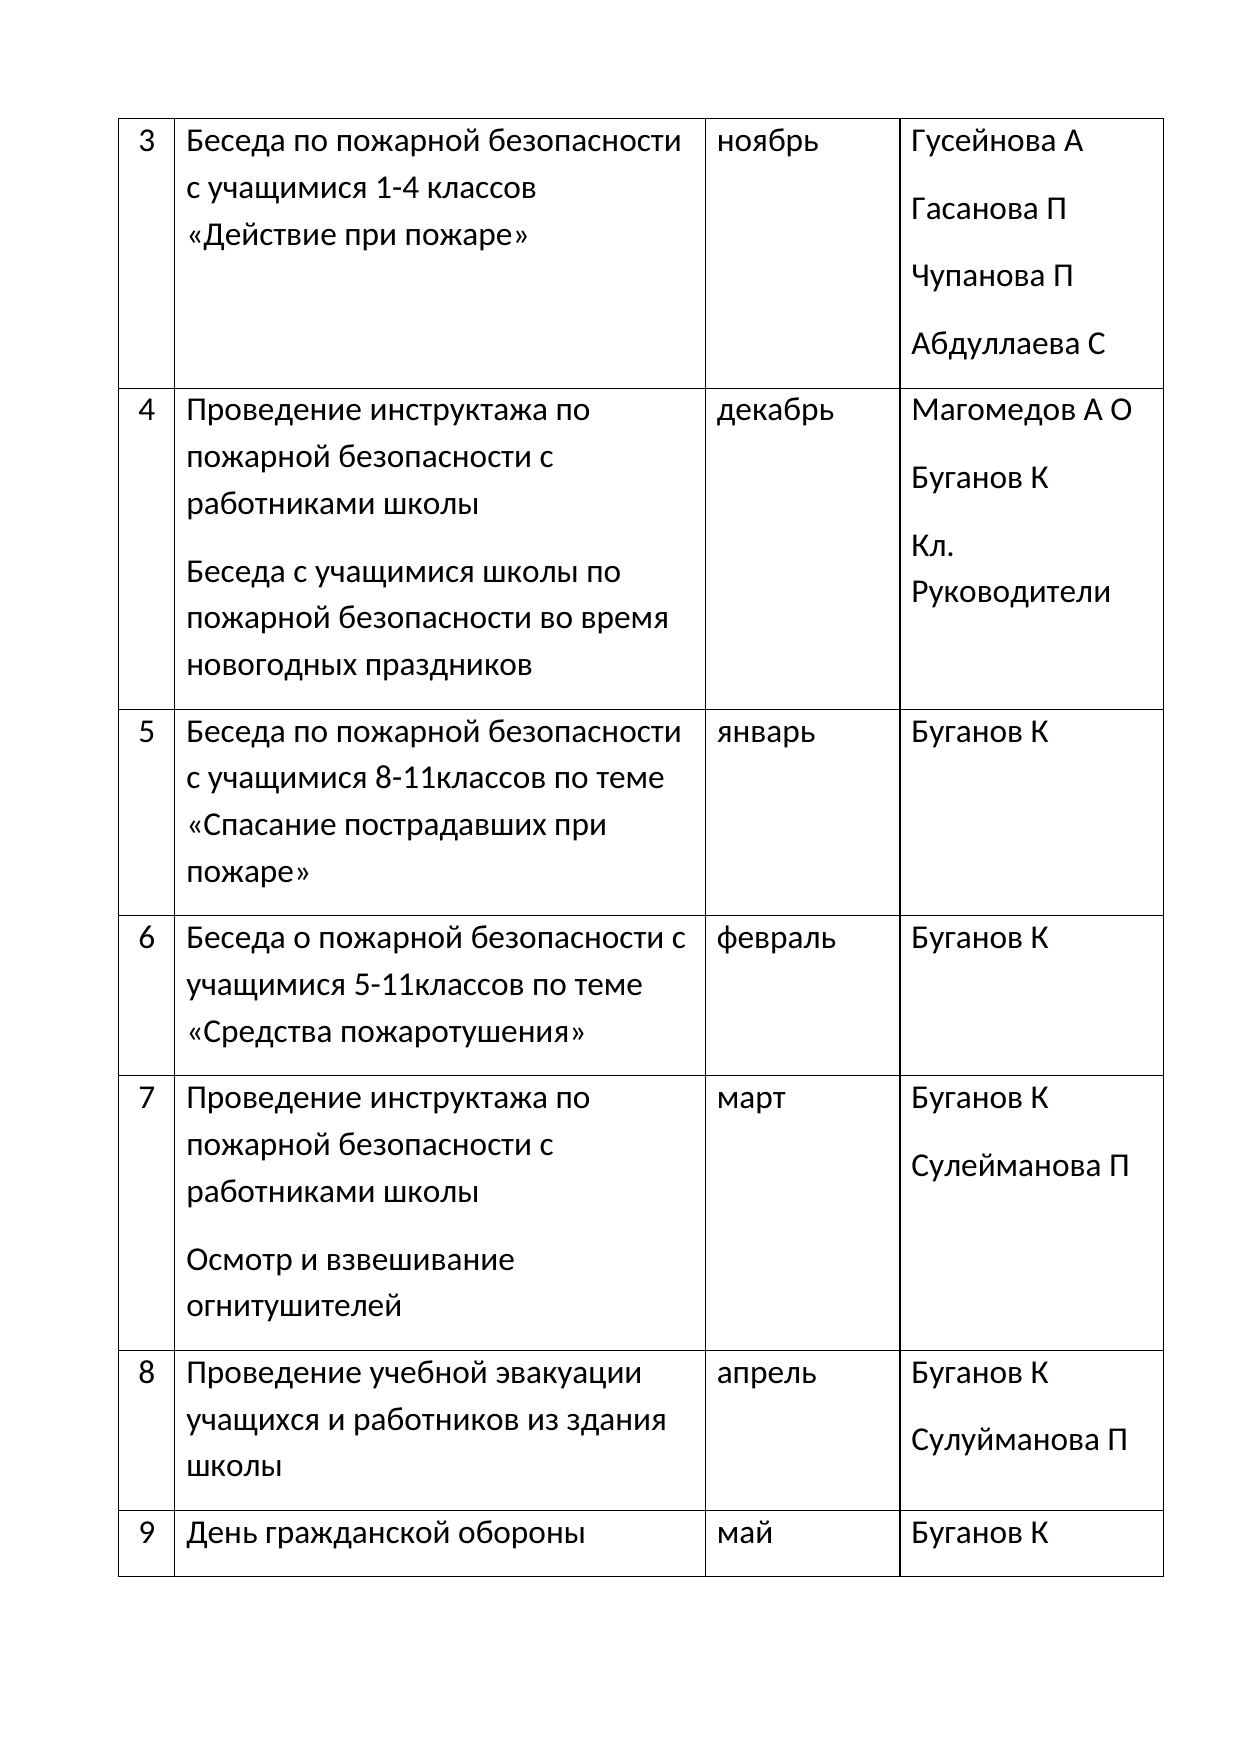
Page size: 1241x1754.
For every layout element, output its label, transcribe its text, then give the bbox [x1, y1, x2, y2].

table_cell 3 [119, 119, 174, 387]
table_cell апрель [706, 1351, 899, 1510]
table_cell 9 [119, 1511, 174, 1576]
table_cell май [706, 1511, 899, 1576]
table_cell Беседа по пожарной безопасности с учащимися 8-11классов по теме «Спасание пострадавших при пожаре» [175, 710, 705, 915]
table_cell 4 [119, 389, 174, 708]
table_cell Гусейнова А Гасанова П Чупанова П Абдуллаева С [901, 119, 1163, 387]
table_cell Буганов К [901, 916, 1163, 1075]
table_cell Буганов К Сулуйманова П [901, 1351, 1163, 1510]
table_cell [901, 1511, 1163, 1576]
table_cell Проведение инструктажа по пожарной безопасности с работниками школы Беседа с учащимися школы по пожарной безопасности во время новогодных праздников [175, 389, 705, 708]
table_cell Проведение учебной эвакуации учащихся и работников из здания школы [175, 1351, 705, 1510]
table_cell 7 [119, 1076, 174, 1350]
table_cell январь [706, 710, 899, 915]
table_cell 8 [119, 1351, 174, 1510]
table_cell Беседа о пожарной безопасности с учащимися 5-11классов по теме «Средства пожаротушения» [175, 916, 705, 1075]
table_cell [175, 1511, 705, 1576]
table_cell ноябрь [706, 119, 899, 387]
table_cell 6 [119, 916, 174, 1075]
table_cell Буганов К [901, 710, 1163, 915]
table_cell Проведение инструктажа по пожарной безопасности с работниками школы Осмотр и взвешивание огнитушителей [175, 1076, 705, 1350]
table_cell Беседа по пожарной безопасности с учащимися 1-4 классов «Действие при пожаре» [175, 119, 705, 387]
table_cell март [706, 1076, 899, 1350]
table_cell декабрь [706, 389, 899, 708]
table_cell Буганов К Сулейманова П [901, 1076, 1163, 1350]
table_cell февраль [706, 916, 899, 1075]
table_cell 5 [119, 710, 174, 915]
table_cell Магомедов А О Буганов К Кл. Руководители [901, 389, 1163, 708]
